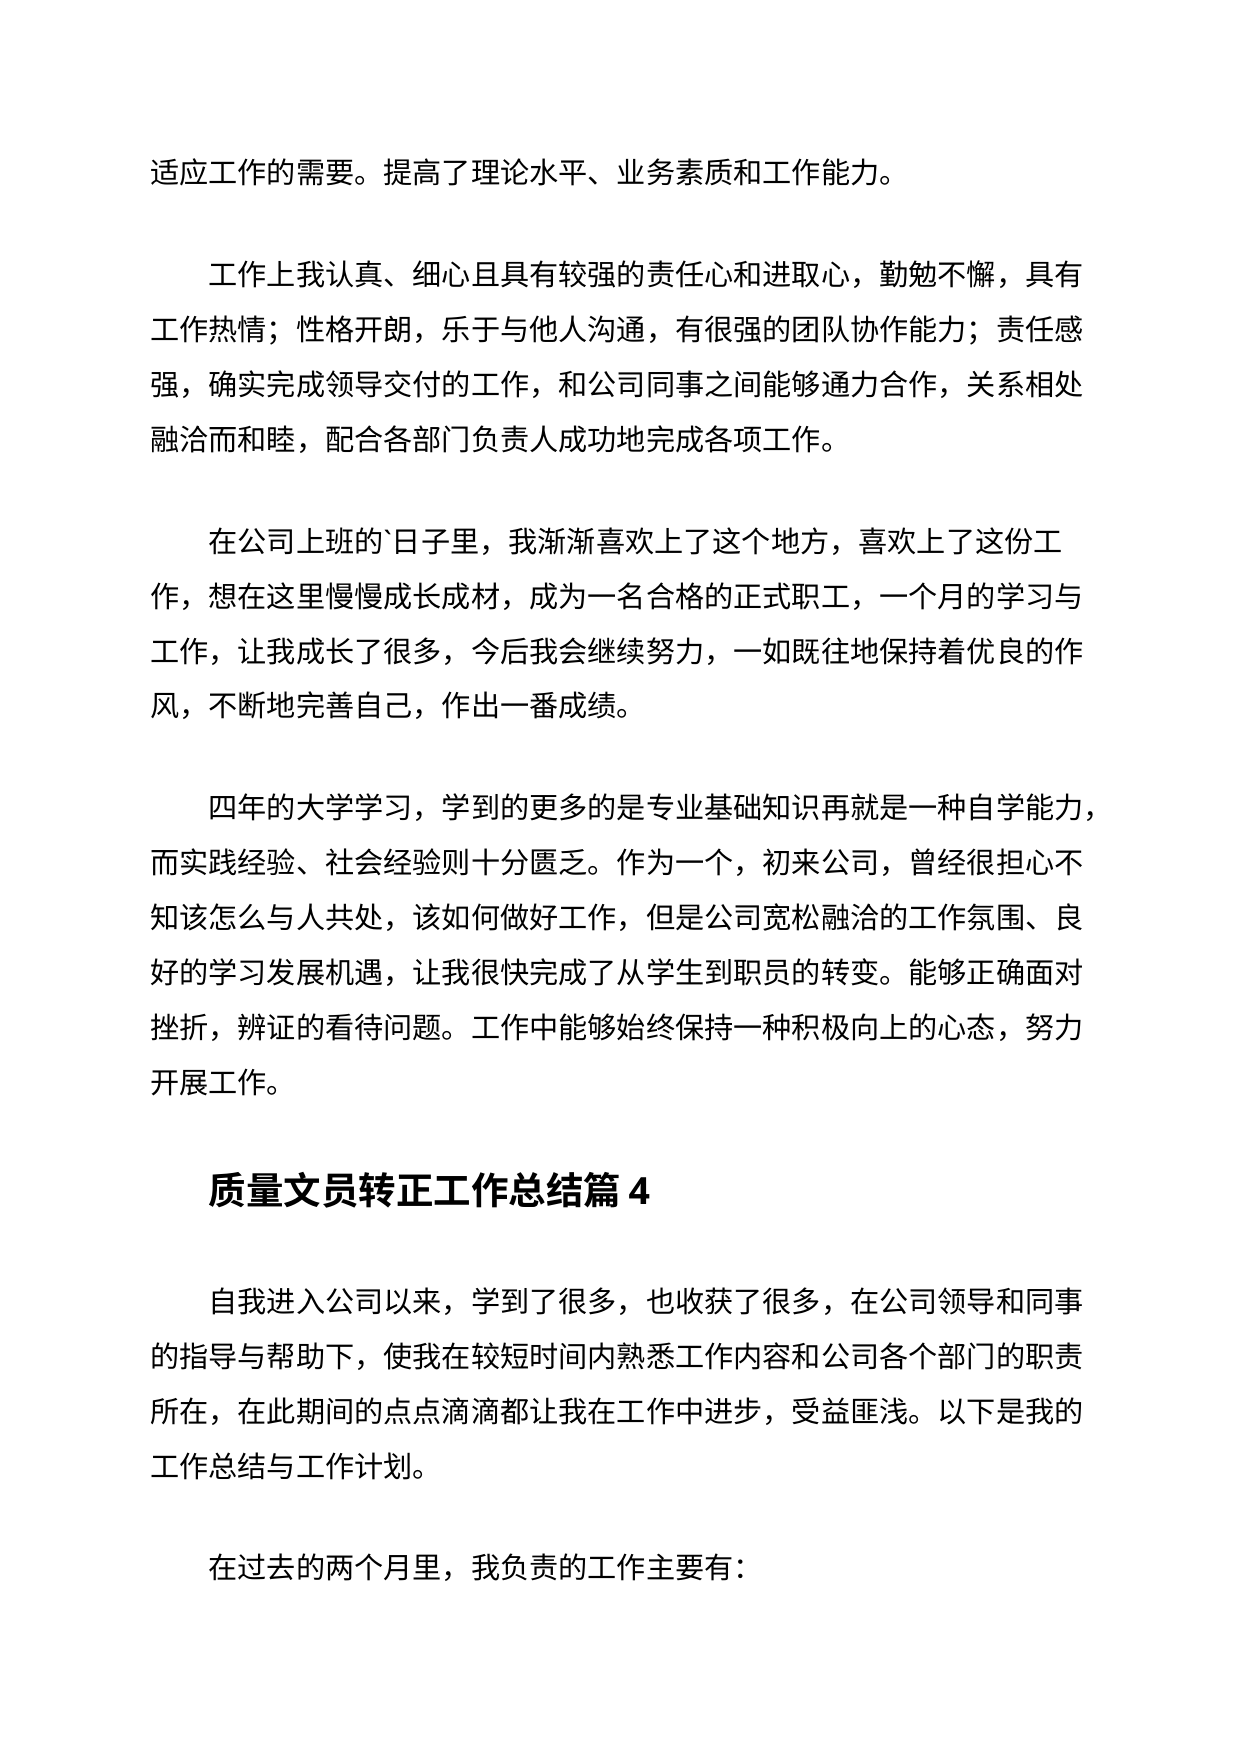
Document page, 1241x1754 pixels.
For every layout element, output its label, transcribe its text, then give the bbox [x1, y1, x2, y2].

text 质量文员转正工作总结篇4 [150, 1161, 1090, 1216]
text 四年的大学学习，学到的更多的是专业基础知识再就是一种自学能力，而实践经验、社会经验则十分匮乏。作为一个，初来公司，曾经很担心不知该怎么与人共处，该如何做好工作，但是公司宽松融洽的工作氛围、良好的学习发展机遇，让我很快完成了从学生到职员的转变。能够正确面对挫折，辨证的看待问题。工作中能够始终保持一种积极向上的心态，努力开展工作。 [150, 785, 1090, 1102]
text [150, 150, 1090, 192]
text 工作上我认真、细心且具有较强的责任心和进取心，勤勉不懈，具有工作热情；性格开朗，乐于与他人沟通，有很强的团队协作能力；责任感强，确实完成领导交付的工作，和公司同事之间能够通力合作，关系相处融洽而和睦，配合各部门负责人成功地完成各项工作。 [150, 252, 1090, 459]
text 在公司上班的`日子里，我渐渐喜欢上了这个地方，喜欢上了这份工作，想在这里慢慢成长成材，成为一名合格的正式职工，一个月的学习与工作，让我成长了很多，今后我会继续努力，一如既往地保持着优良的作风，不断地完善自己，作出一番成绩。 [150, 518, 1090, 725]
text 在过去的两个月里，我负责的工作主要有： [150, 1545, 1090, 1587]
text 自我进入公司以来，学到了很多，也收获了很多，在公司领导和同事的指导与帮助下，使我在较短时间内熟悉工作内容和公司各个部门的职责所在，在此期间的点点滴滴都让我在工作中进步，受益匪浅。以下是我的工作总结与工作计划。 [150, 1279, 1090, 1486]
